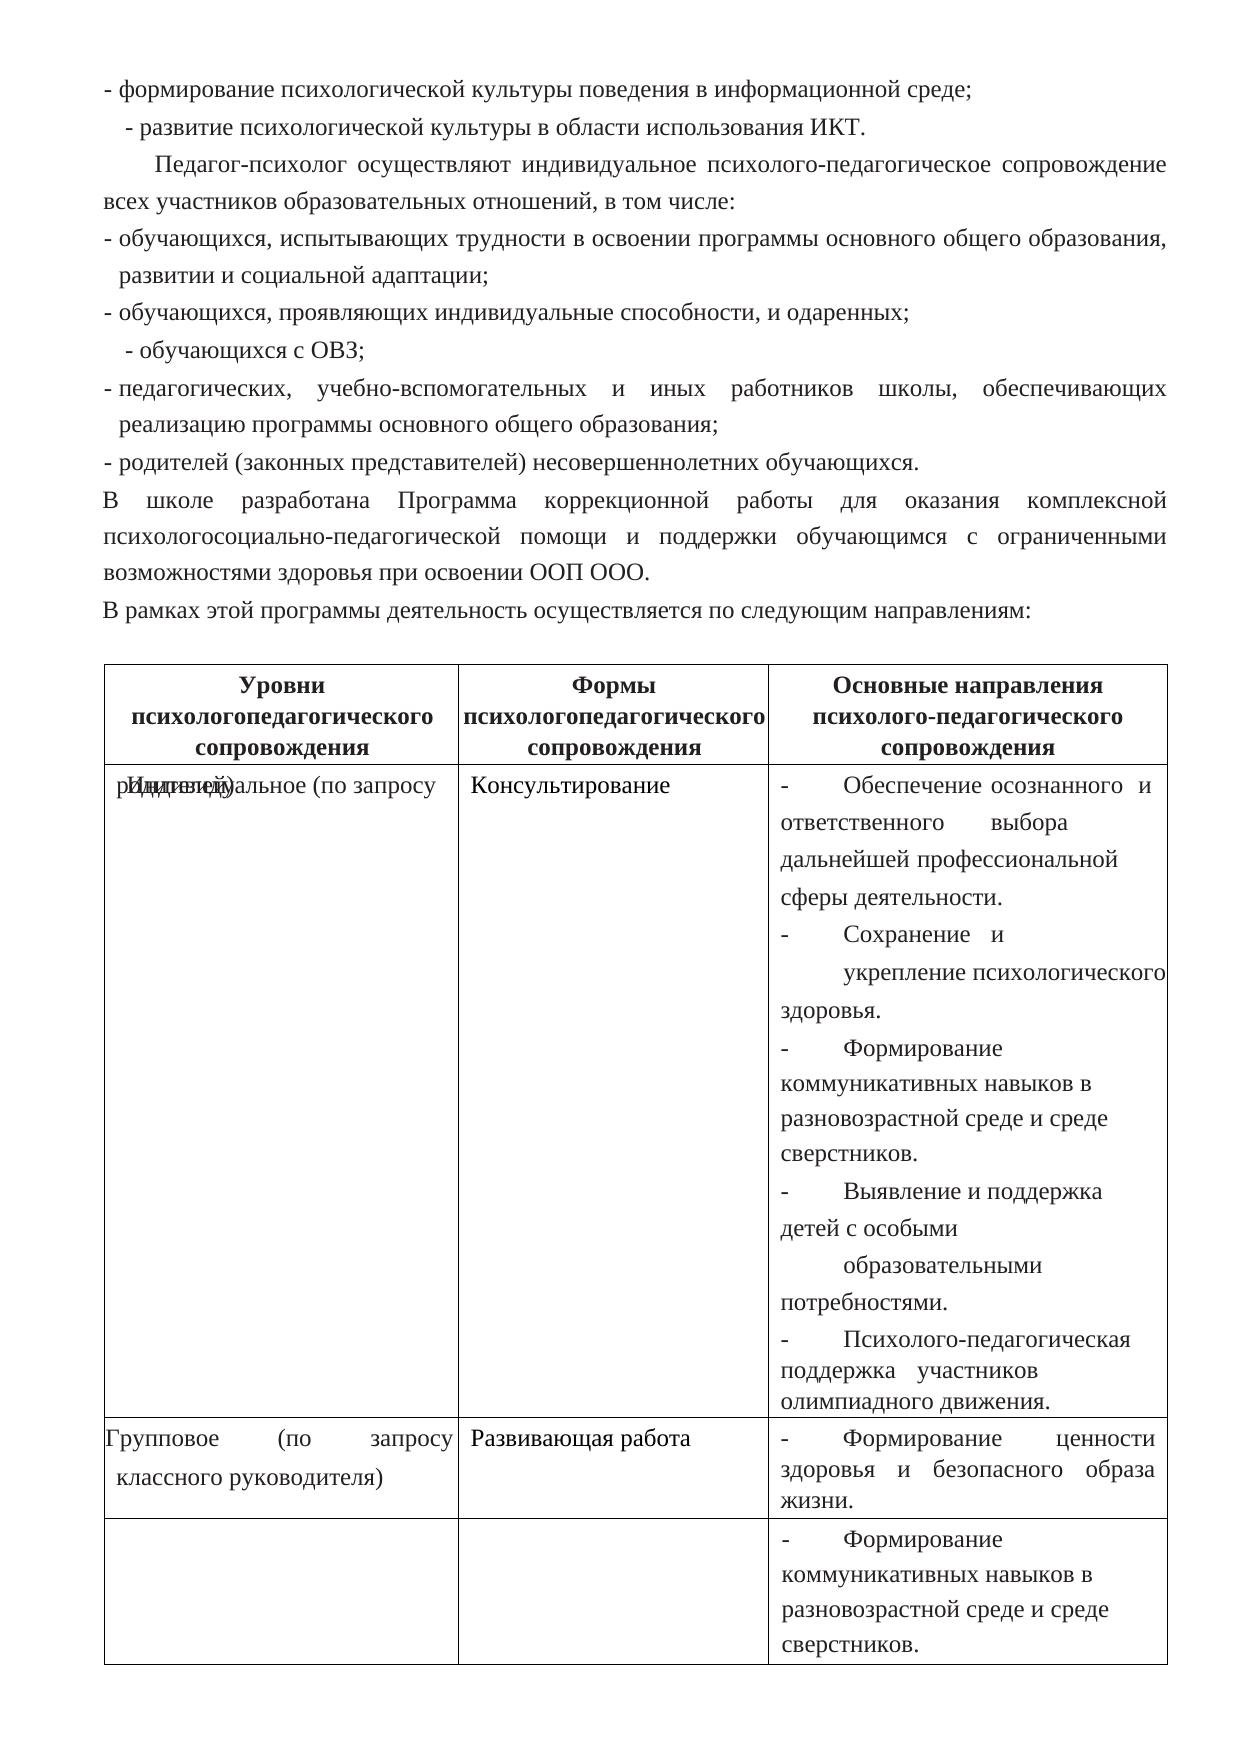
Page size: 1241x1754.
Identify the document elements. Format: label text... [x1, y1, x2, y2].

list педагогических, учебно-вспомогательных и иных работников школы, обеспечивающих реализацию программы основного общего образования; [103, 373, 1168, 438]
table_cell Развивающая работа [459, 1418, 768, 1517]
table_cell [364, 765, 458, 1417]
table_header Формы психологопедагогического сопровождения [459, 665, 768, 764]
table_cell родителей) [105, 765, 280, 1417]
table_cell [459, 1519, 768, 1664]
list обучающихся, проявляющих индивидуальные способности, и одаренных; [103, 297, 1168, 326]
list формирование психологической культуры поведения в информационной среде; [103, 74, 1168, 103]
table_cell Обеспечение осознанного и ответственного выбора дальнейшей профессиональной сферы деятельности. Сохранение и укрепление психологического здоровья. Формирование коммуникативных навыков в разновозрастной среде и среде сверстников. Выявление и поддержка детей с особыми образовательными потребностями. Психолого-педагогическая поддержка участников олимпиадного движения. [769, 765, 1167, 1417]
text - обучающихся с ОВЗ; [118, 335, 1168, 364]
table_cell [769, 1519, 1167, 1664]
table_header Основные направления психолого-педагогического сопровождения [769, 665, 1167, 764]
text - развитие психологической культуры в области использования ИКТ. [118, 112, 1168, 141]
list обучающихся, испытывающих трудности в освоении программы основного общего образования, развитии и социальной адаптации; [103, 223, 1168, 288]
text В школе разработана Программа коррекционной работы для оказания комплексной психологосоциально-педагогической помощи и поддержки обучающимся с ограниченными возможностями здоровья при освоении ООП ООО. [102, 485, 1168, 586]
table_header Уровни психологопедагогического сопровождения [105, 665, 458, 764]
table_cell Индивидуальное (по запросу [280, 765, 364, 1417]
table_cell Групповое (по запросу классного руководителя) [105, 1418, 458, 1517]
list родителей (законных представителей) несовершеннолетних обучающихся. [103, 447, 1168, 476]
table_cell Консультирование [459, 765, 768, 1417]
table_cell - Формирование ценности здоровья и безопасного образа жизни. [769, 1418, 1167, 1517]
text В рамках этой программы деятельность осуществляется по следующим направлениям: [102, 595, 1168, 624]
table_cell [105, 1519, 458, 1664]
text Педагог-психолог осуществляют индивидуальное психолого-педагогическое сопровождение всех участников образовательных отношений, в том числе: [102, 149, 1168, 214]
